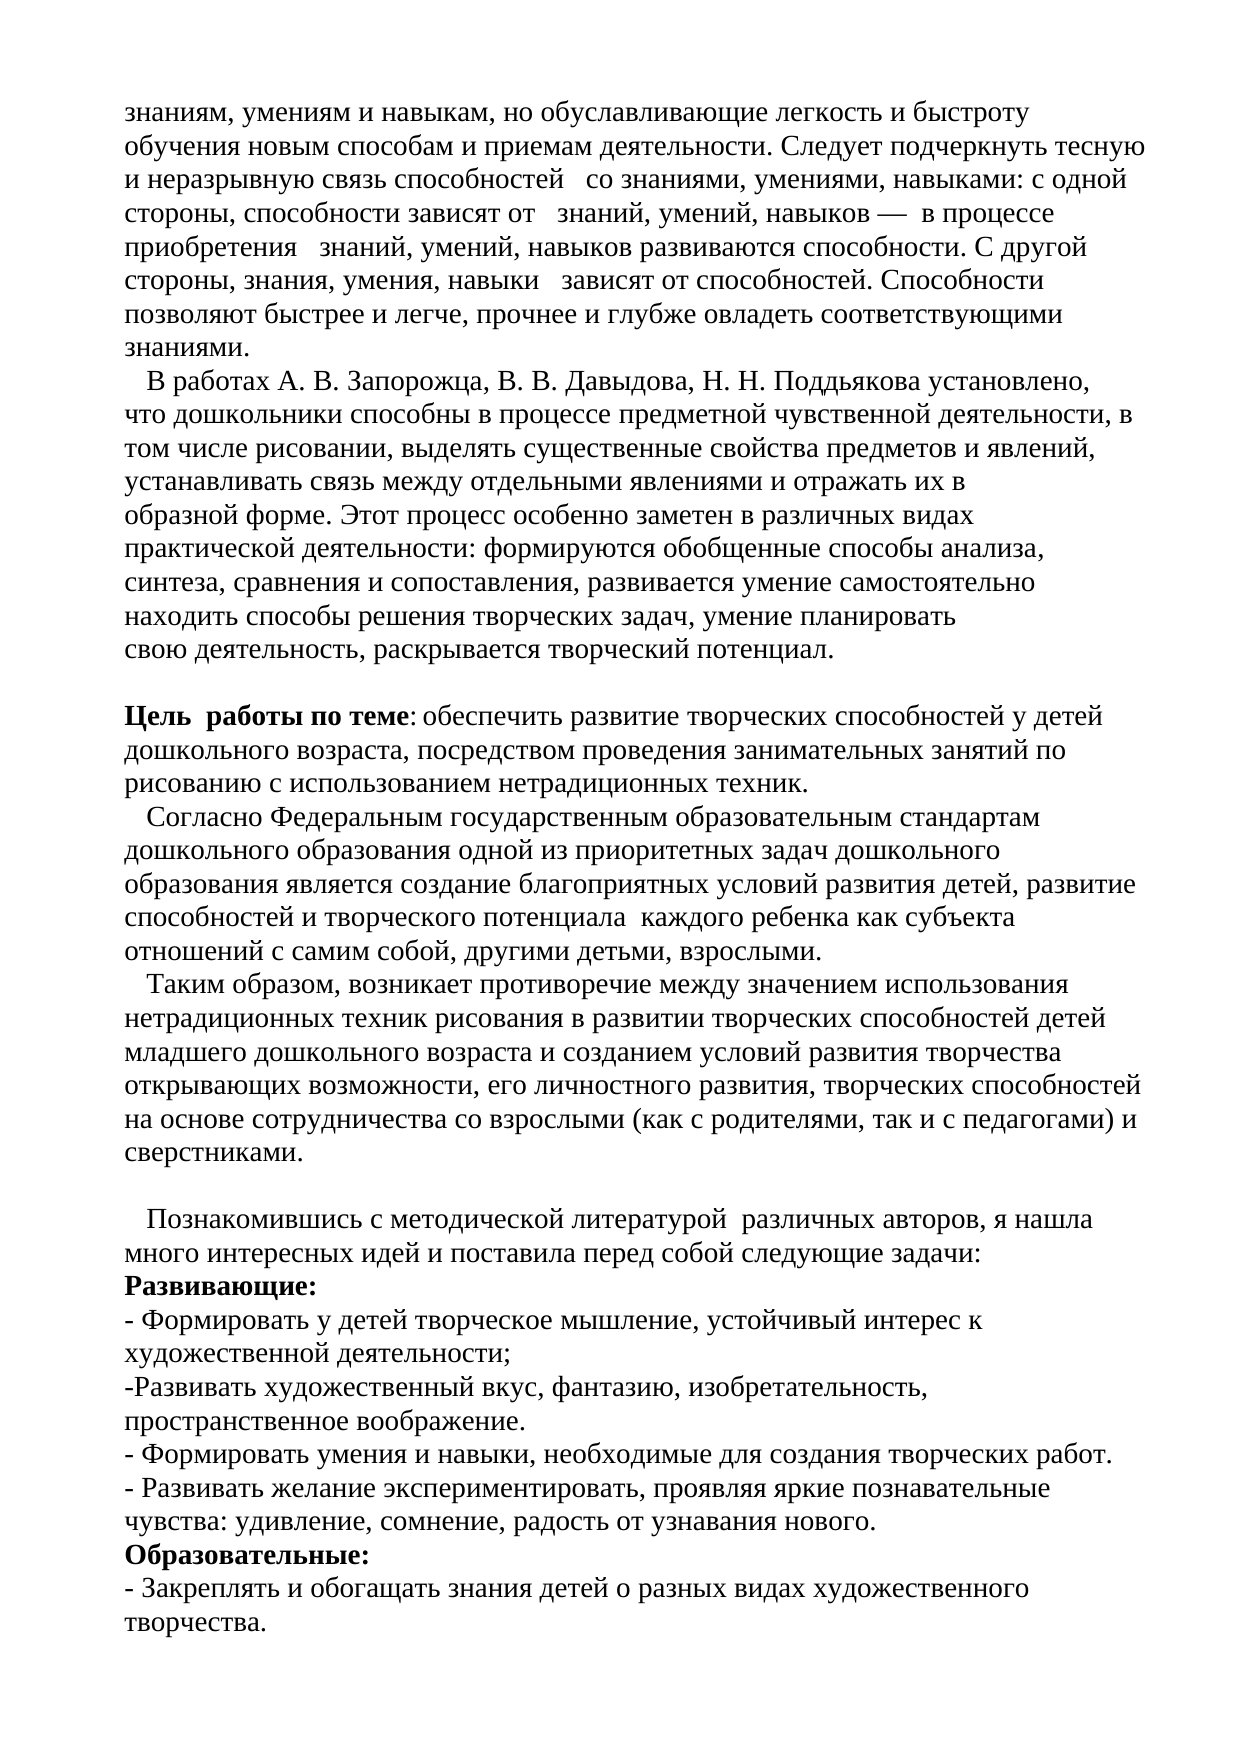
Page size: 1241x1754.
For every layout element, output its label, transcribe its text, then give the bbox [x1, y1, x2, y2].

text -Развивать художественный вкус, фантазию, изобретательность, пространственное воображение. [124, 1369, 1152, 1436]
text - Формировать у детей творческое мышление, устойчивый интерес к художественной деятельности; [124, 1302, 1152, 1369]
text - Закреплять и обогащать знания детей о разных видах художественного творчества. [124, 1570, 1152, 1637]
text Познакомившись с методической литературой различных авторов, я нашла много интересных идей и поставила перед собой следующие задачи: [124, 1201, 1152, 1268]
text Таким образом, возникает противоречие между значением использования нетрадиционных техник рисования в развитии творческих способностей детей младшего дошкольного возраста и созданием условий развития творчества открывающих возможности, его личностного развития, творческих способностей на основе сотрудничества со взрослыми (как с родителями, так и с педагогами) и сверстниками. [124, 967, 1152, 1168]
text - Формировать умения и навыки, необходимые для создания творческих работ. [124, 1436, 1152, 1470]
text Согласно Федеральным государственным образовательным стандартам дошкольного образования одной из приоритетных задач дошкольного образования является создание благоприятных условий развития детей, развитие способностей и творческого потенциала каждого ребенка как субъекта отношений с самим собой, другими детьми, взрослыми. [124, 799, 1152, 967]
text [124, 94, 1152, 363]
text Цель работы по теме: обеспечить развитие творческих способностей у детей дошкольного возраста, посредством проведения занимательных занятий по рисованию с использованием нетрадиционных техник. [124, 698, 1152, 799]
text Развивающие: [124, 1268, 1152, 1302]
text В работах А. В. Запорожца, В. В. Давыдова, Н. Н. Поддьякова установлено, что дошкольники способны в процессе предметной чувственной деятельности, в том числе рисовании, выделять существенные свойства предметов и явлений, устанавливать связь между отдельными явлениями и отражать их в образной форме. Этот процесс особенно заметен в различных видах практической деятельности: формируются обобщенные способы анализа, синтеза, сравнения и сопоставления, развивается умение самостоятельно находить способы решения творческих задач, умение планировать свою деятельность, раскрывается творческий потенциал. [124, 363, 1152, 665]
text Образовательные: [124, 1537, 1152, 1570]
text - Развивать желание экспериментировать, проявляя яркие познавательные чувства: удивление, сомнение, радость от узнавания нового. [124, 1470, 1152, 1537]
